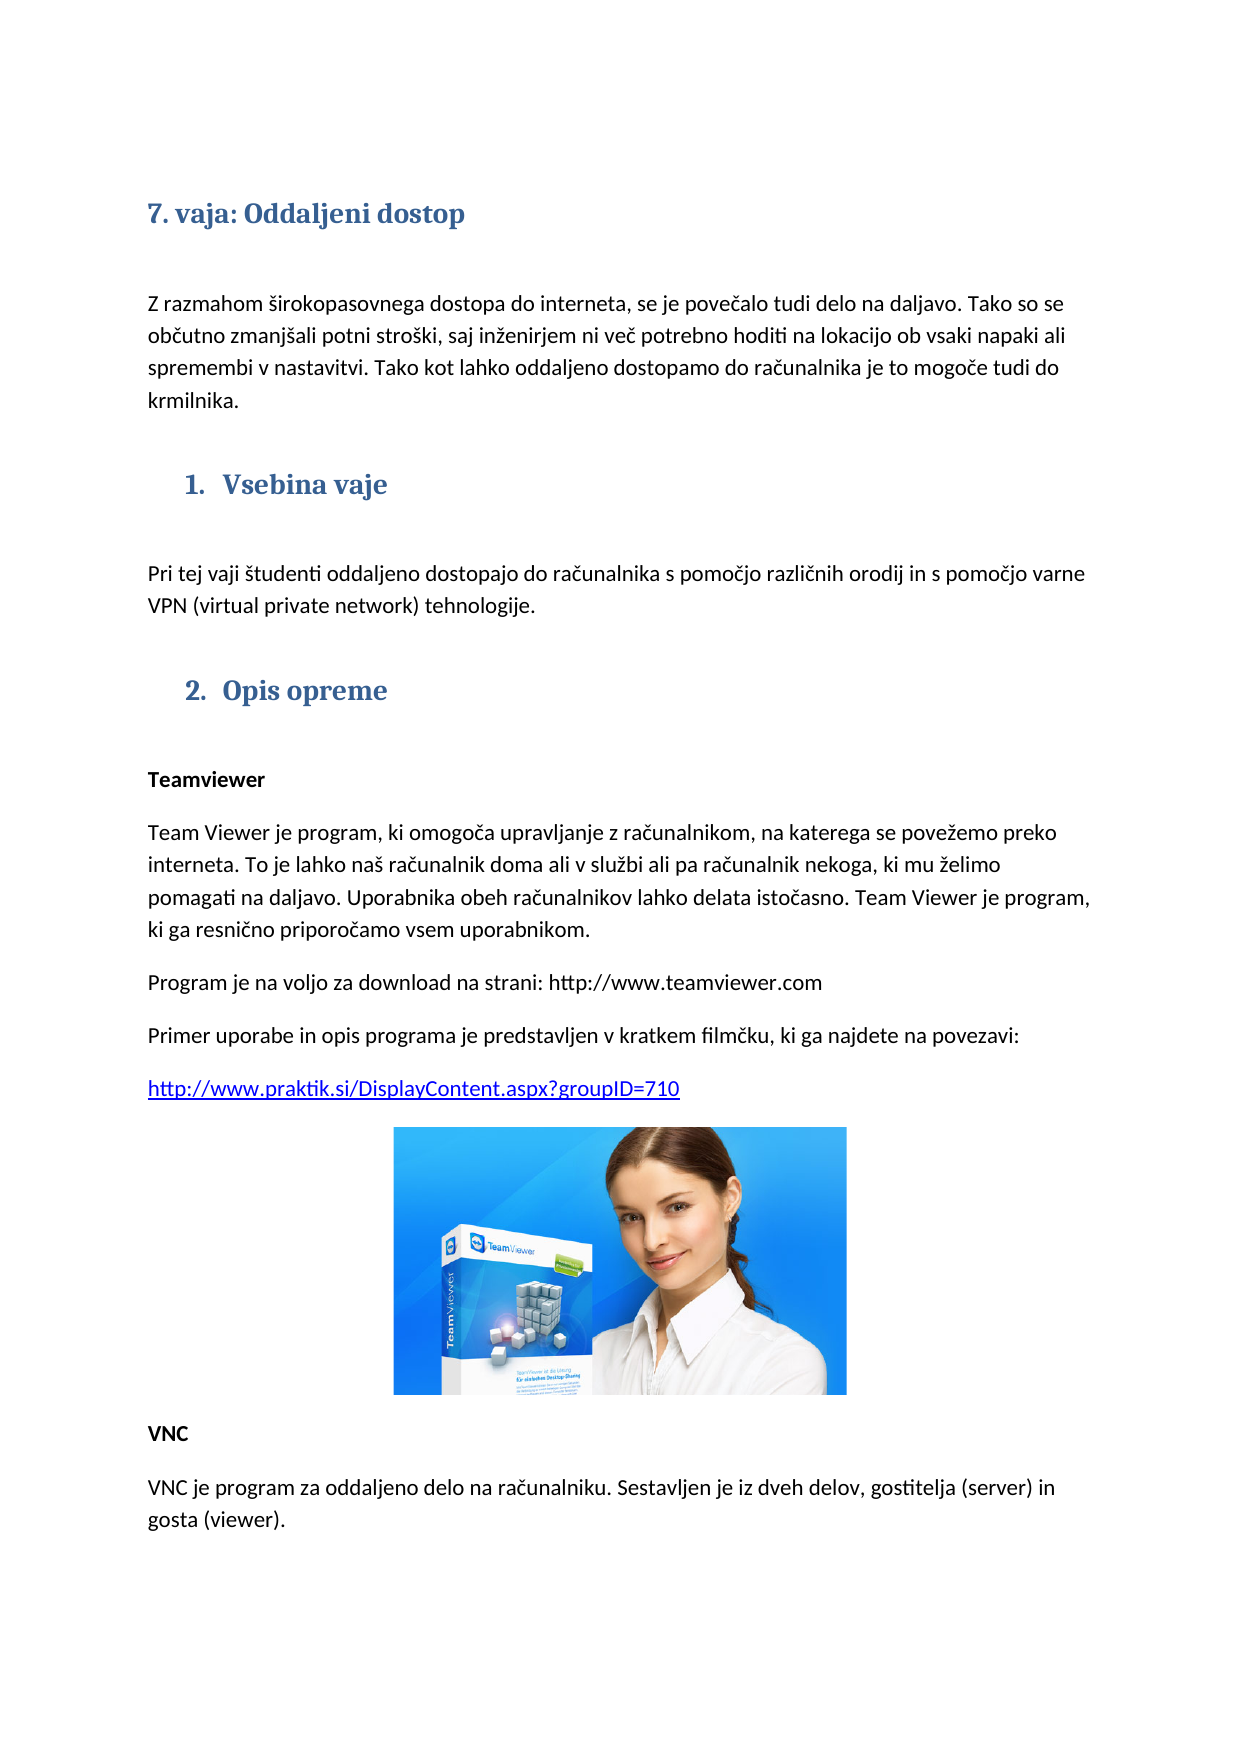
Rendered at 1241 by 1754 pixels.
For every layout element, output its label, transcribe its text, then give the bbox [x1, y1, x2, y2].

text VNC [148, 1419, 1093, 1448]
text Teamviewer [148, 765, 1093, 793]
subtitle Opis opreme [185, 674, 1093, 707]
text Program je na voljo za download na strani: http://www.teamviewer.com [148, 968, 1093, 996]
text Pri tej vaji študenti oddaljeno dostopajo do računalnika s pomočjo različnih orodij in s pomočjo varne VPN (virtual private network) tehnologije. [148, 559, 1093, 620]
text VNC je program za oddaljeno delo na računalniku. Sestavljen je iz dveh delov, gostitelja (server) in gosta (viewer). [148, 1473, 1093, 1533]
text Z razmahom širokopasovnega dostopa do interneta, se je povečalo tudi delo na daljavo. Tako so se občutno zmanjšali potni stroški, saj inženirjem ni več potrebno hoditi na lokacijo ob vsaki napaki ali spremembi v nastavitvi. Tako kot lahko oddaljeno dostopamo do računalnika je to mogoče tudi do krmilnika. [148, 289, 1093, 414]
subtitle Vsebina vaje [185, 468, 1093, 501]
text Primer uporabe in opis programa je predstavljen v kratkem filmčku, ki ga najdete na povezavi: [148, 1021, 1093, 1049]
text Team Viewer je program, ki omogoča upravljanje z računalnikom, na katerega se povežemo preko interneta. To je lahko naš računalnik doma ali v službi ali pa računalnik nekoga, ki mu želimo pomagati na daljavo. Uporabnika obeh računalnikov lahko delata istočasno. Team Viewer je program, ki ga resnično priporočamo vsem uporabnikom. [148, 818, 1093, 943]
text http://www.praktik.si/DisplayContent.aspx?groupID=710 [148, 1074, 1093, 1102]
picture [393, 1127, 847, 1395]
subtitle 7. vaja: Oddaljeni dostop [148, 198, 1093, 231]
